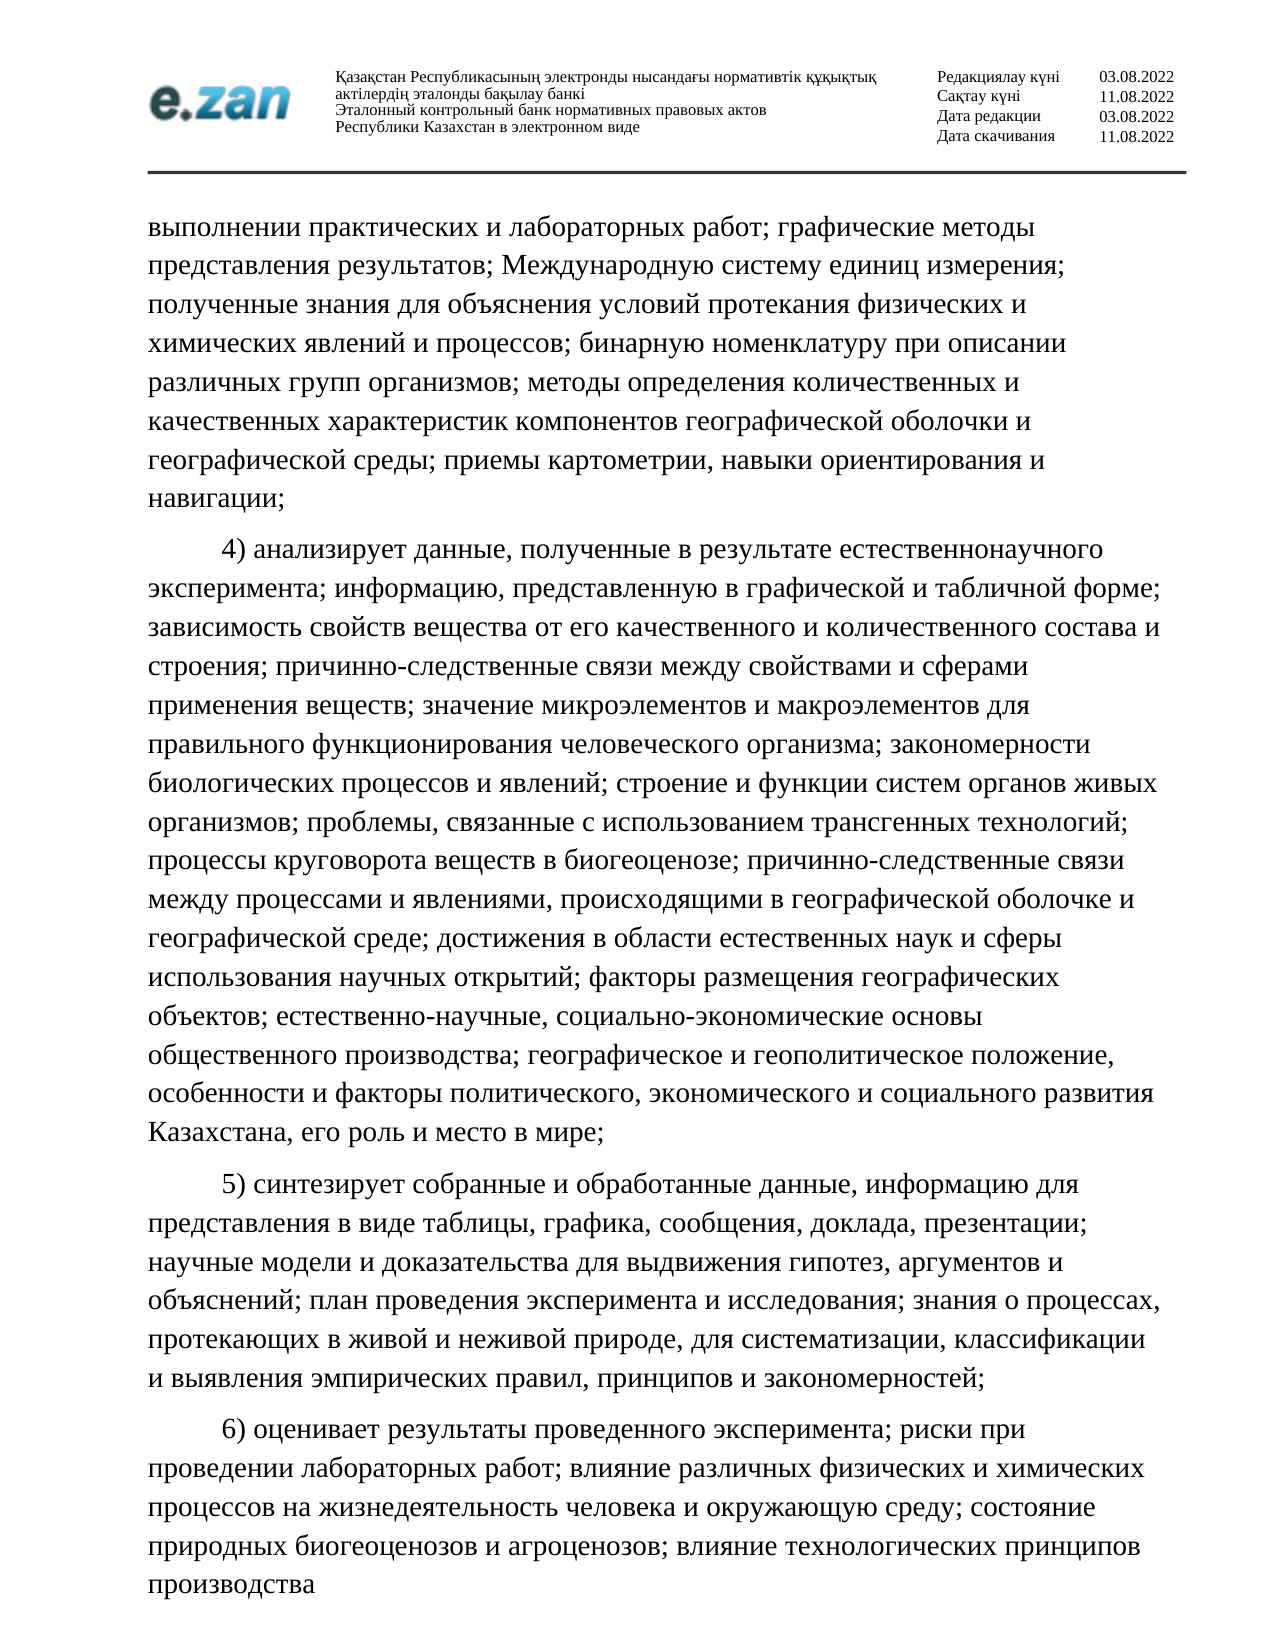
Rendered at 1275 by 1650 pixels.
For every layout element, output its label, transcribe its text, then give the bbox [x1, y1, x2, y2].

list оценивает результаты проведенного эксперимента; риски при проведении лабораторных работ; влияние различных физических и химических процессов на жизнедеятельность человека и окружающую среду; состояние природных биогеоценозов и агроценозов; влияние технологических принципов производства [148, 1411, 1178, 1600]
list синтезирует собранные и обработанные данные, информацию для представления в виде таблицы, графика, сообщения, доклада, презентации; научные модели и доказательства для выдвижения гипотез, аргументов и объяснений; план проведения эксперимента и исследования; знания о процессах, протекающих в живой и неживой природе, для систематизации, классификации и выявления эмпирических правил, принципов и закономерностей; [148, 1166, 1166, 1394]
list анализирует данные, полученные в результате естественнонаучного эксперимента; информацию, представленную в графической и табличной форме; зависимость свойств вещества от его качественного и количественного состава и строения; причинно-следственные связи между свойствами и сферами применения веществ; значение микроэлементов и макроэлементов для правильного функционирования человеческого организма; закономерности биологических процессов и явлений; строение и функции систем органов живых организмов; проблемы, связанные с использованием трансгенных технологий; процессы круговорота веществ в биогеоценозе; причинно-следственные связи между процессами и явлениями, происходящими в географической оболочке и географической среде; достижения в области естественных наук и сферы использования научных открытий; факторы размещения географических объектов; естественно-научные, социально-экономические основы общественного производства; географическое и геополитическое положение, особенности и факторы политического, экономического и социального развития Казахстана, его роль и место в мире; [148, 532, 1177, 1148]
picture [147, 82, 292, 125]
text выполнении практических и лабораторных работ; графические методы представления результатов; Международную систему единиц измерения; полученные знания для объяснения условий протекания физических и химических явлений и процессов; бинарную номенклатуру при описании различных групп организмов; методы определения количественных и качественных характеристик компонентов географической оболочки и географической среды; приемы картометрии, навыки ориентирования и навигации; [148, 209, 1173, 514]
